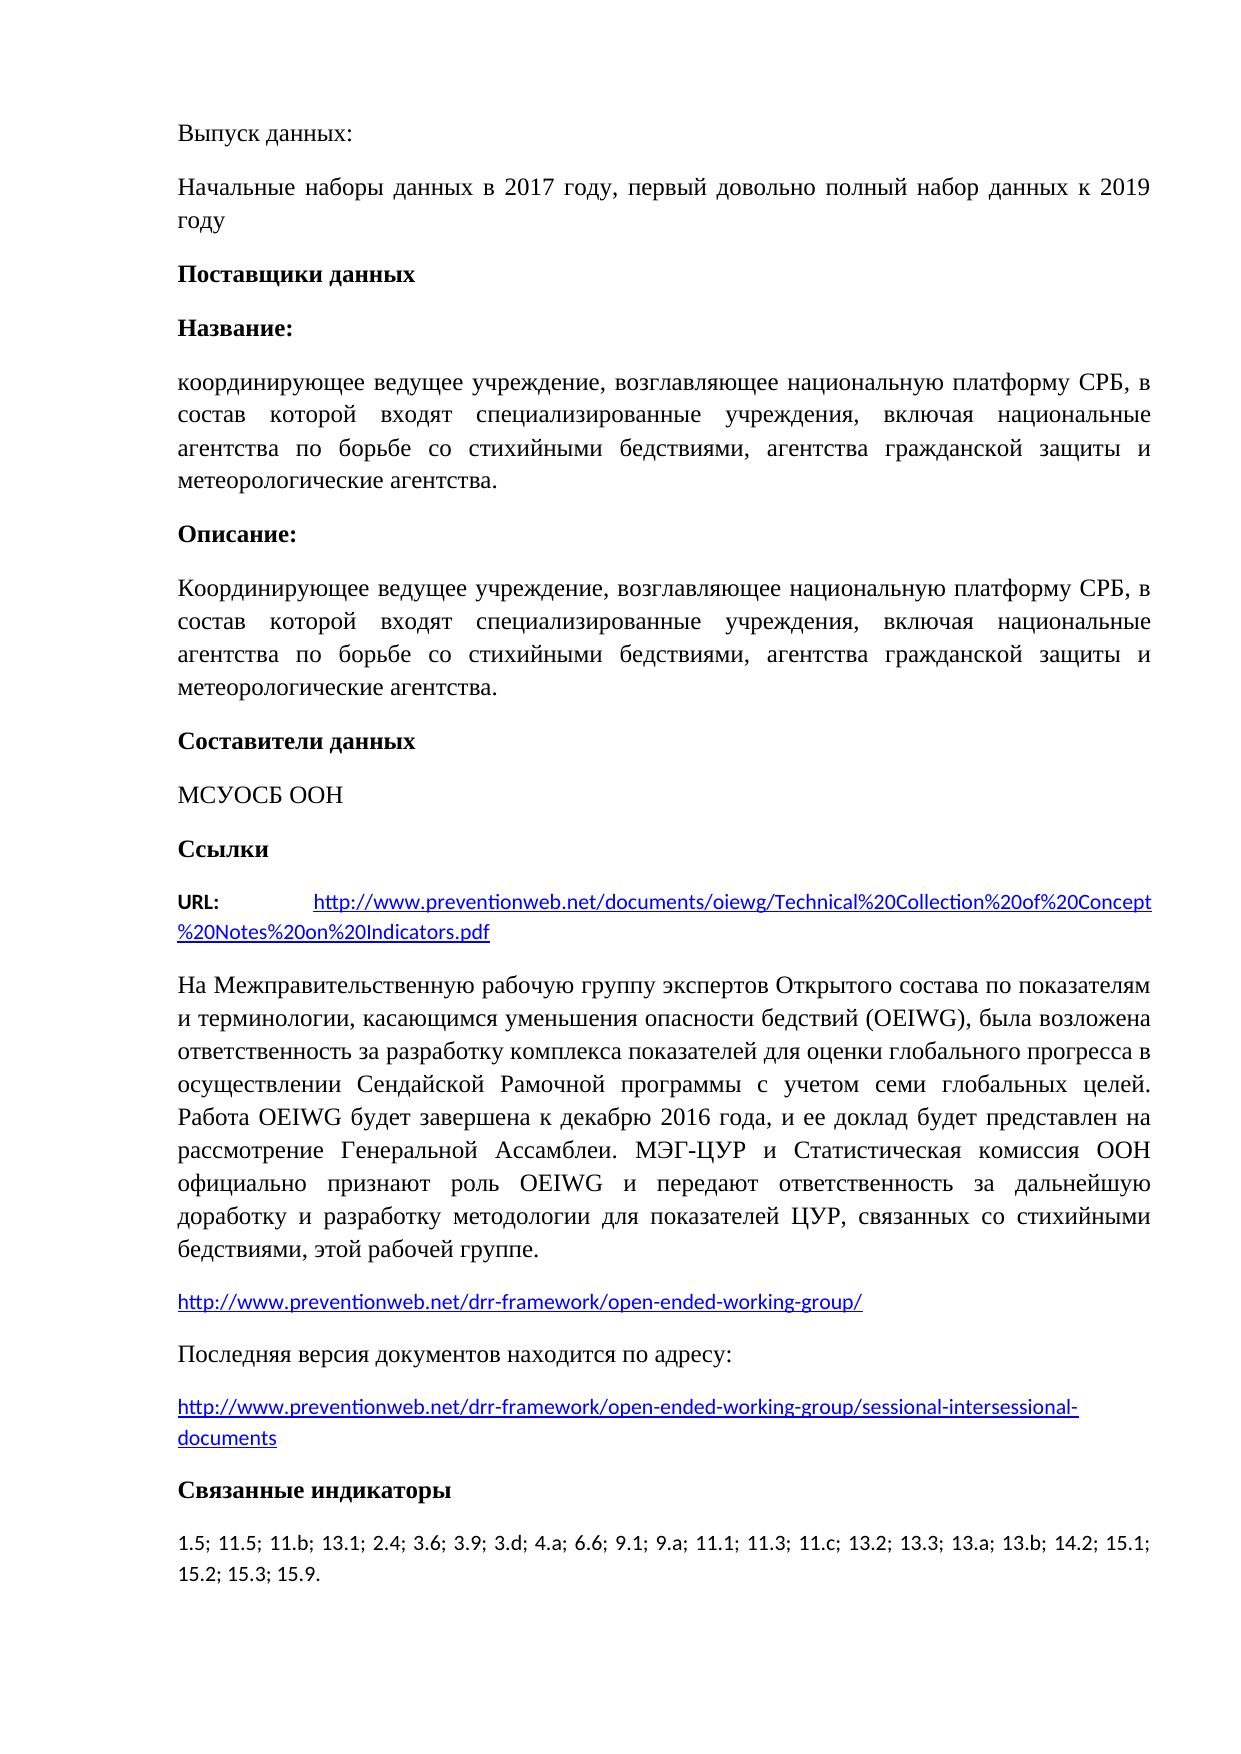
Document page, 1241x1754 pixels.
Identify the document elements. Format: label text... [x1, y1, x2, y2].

text http://www.preventionweb.net/drr-framework/open-ended-working-group/sessional-intersessional-documents [177, 1393, 1152, 1451]
text http://www.preventionweb.net/drr-framework/open-ended-working-group/ [177, 1288, 1152, 1314]
text Ссылки [177, 834, 1152, 863]
text МСУОСБ ООН [177, 780, 1152, 809]
text Последняя версия документов находится по адресу: [177, 1339, 1152, 1368]
text Связанные индикаторы [177, 1475, 1152, 1504]
text Выпуск данных: [177, 118, 1152, 147]
text Координирующее ведущее учреждение, возглавляющее национальную платформу СРБ, в состав которой входят специализированные учреждения, включая национальные агентства по борьбе со стихийными бедствиями, агентства гражданской защиты и метеорологические агентства. [177, 573, 1152, 701]
text Поставщики данных [177, 259, 1152, 288]
text Название: [177, 313, 1152, 341]
text URL: http://www.preventionweb.net/documents/oiewg/Technical%20Collection%20of%20Concept%20Notes%20on%20Indicators.pdf [177, 888, 1152, 945]
text Начальные наборы данных в 2017 году, первый довольно полный набор данных к 2019 году [177, 172, 1152, 234]
text Описание: [177, 519, 1152, 548]
text координирующее ведущее учреждение, возглавляющее национальную платформу СРБ, в состав которой входят специализированные учреждения, включая национальные агентства по борьбе со стихийными бедствиями, агентства гражданской защиты и метеорологические агентства. [177, 367, 1152, 494]
text На Межправительственную рабочую группу экспертов Открытого состава по показателям и терминологии, касающимся уменьшения опасности бедствий (OEIWG), была возложена ответственность за разработку комплекса показателей для оценки глобального прогресса в осуществлении Сендайской Рамочной программы с учетом семи глобальных целей. Работа OEIWG будет завершена к декабрю 2016 года, и ее доклад будет представлен на рассмотрение Генеральной Ассамблеи. МЭГ-ЦУР и Статистическая комиссия ООН официально признают роль OEIWG и передают ответственность за дальнейшую доработку и разработку методологии для показателей ЦУР, связанных со стихийными бедствиями, этой рабочей группе. [177, 970, 1152, 1263]
text 1.5; 11.5; 11.b; 13.1; 2.4; 3.6; 3.9; 3.d; 4.a; 6.6; 9.1; 9.a; 11.1; 11.3; 11.c; 13.2; 13.3; 13.a; 13.b; 14.2; 15.1; 15.2; 15.3; 15.9. [177, 1529, 1152, 1586]
text Составители данных [177, 726, 1152, 755]
